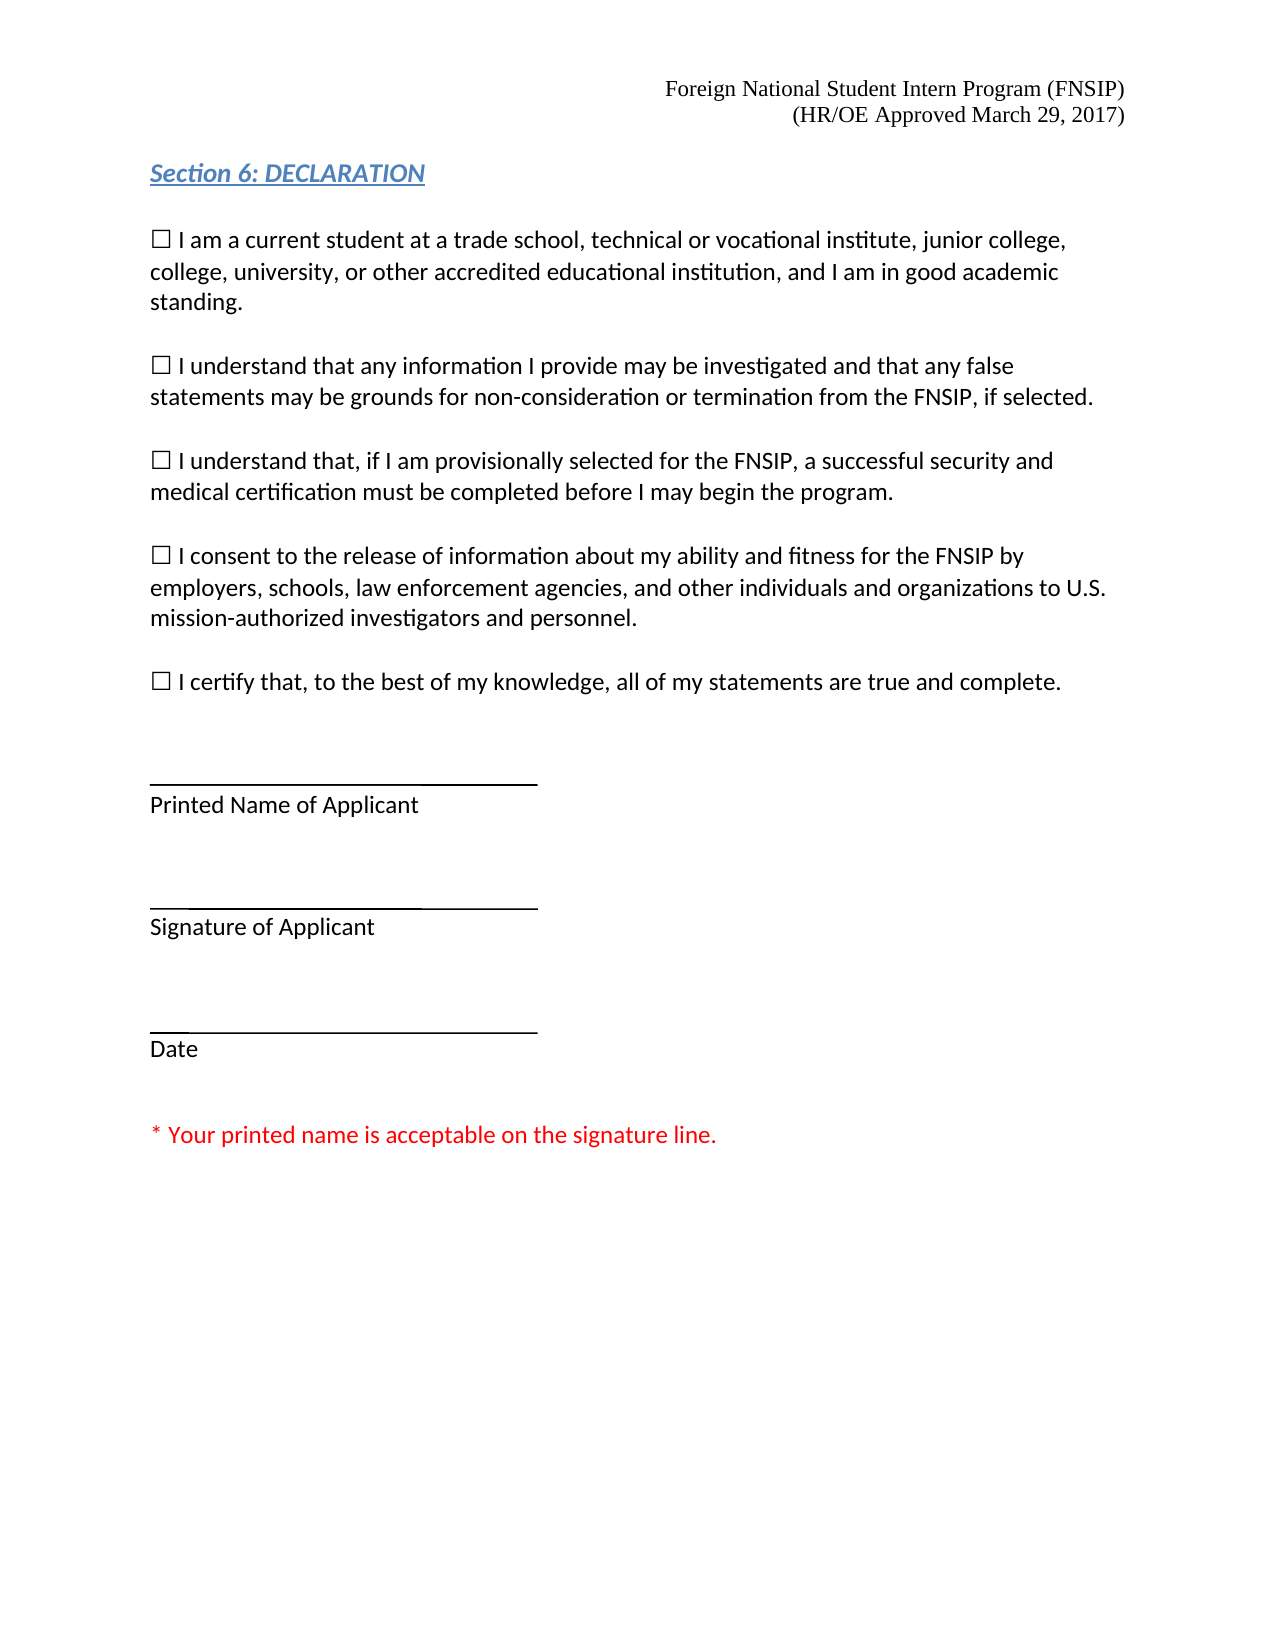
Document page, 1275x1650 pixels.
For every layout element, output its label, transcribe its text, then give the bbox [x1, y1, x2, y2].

text * Your printed name is acceptable on the signature line. [150, 1119, 1125, 1150]
text I am a current student at a trade school, technical or vocational institute, junior college, college, university, or other accredited educational institution, and I am in good academic standing. [150, 222, 1125, 317]
text I consent to the release of information about my ability and fitness for the FNSIP by employers, schools, law enforcement agencies, and other individuals and organizations to U.S. mission-authorized investigators and personnel. [150, 538, 1125, 633]
text Signature of Applicant [150, 911, 1125, 941]
text I understand that, if I am provisionally selected for the FNSIP, a successful security and medical certification must be completed before I may begin the program. [150, 442, 1125, 507]
text I understand that any information I provide may be investigated and that any false statements may be grounds for non-consideration or termination from the FNSIP, if selected. [150, 347, 1125, 412]
text I certify that, to the best of my knowledge, all of my statements are true and complete. [150, 663, 1125, 697]
text Section 6: DECLARATION [150, 156, 1125, 189]
text Printed Name of Applicant [150, 789, 1125, 819]
text Date [150, 1033, 1125, 1063]
